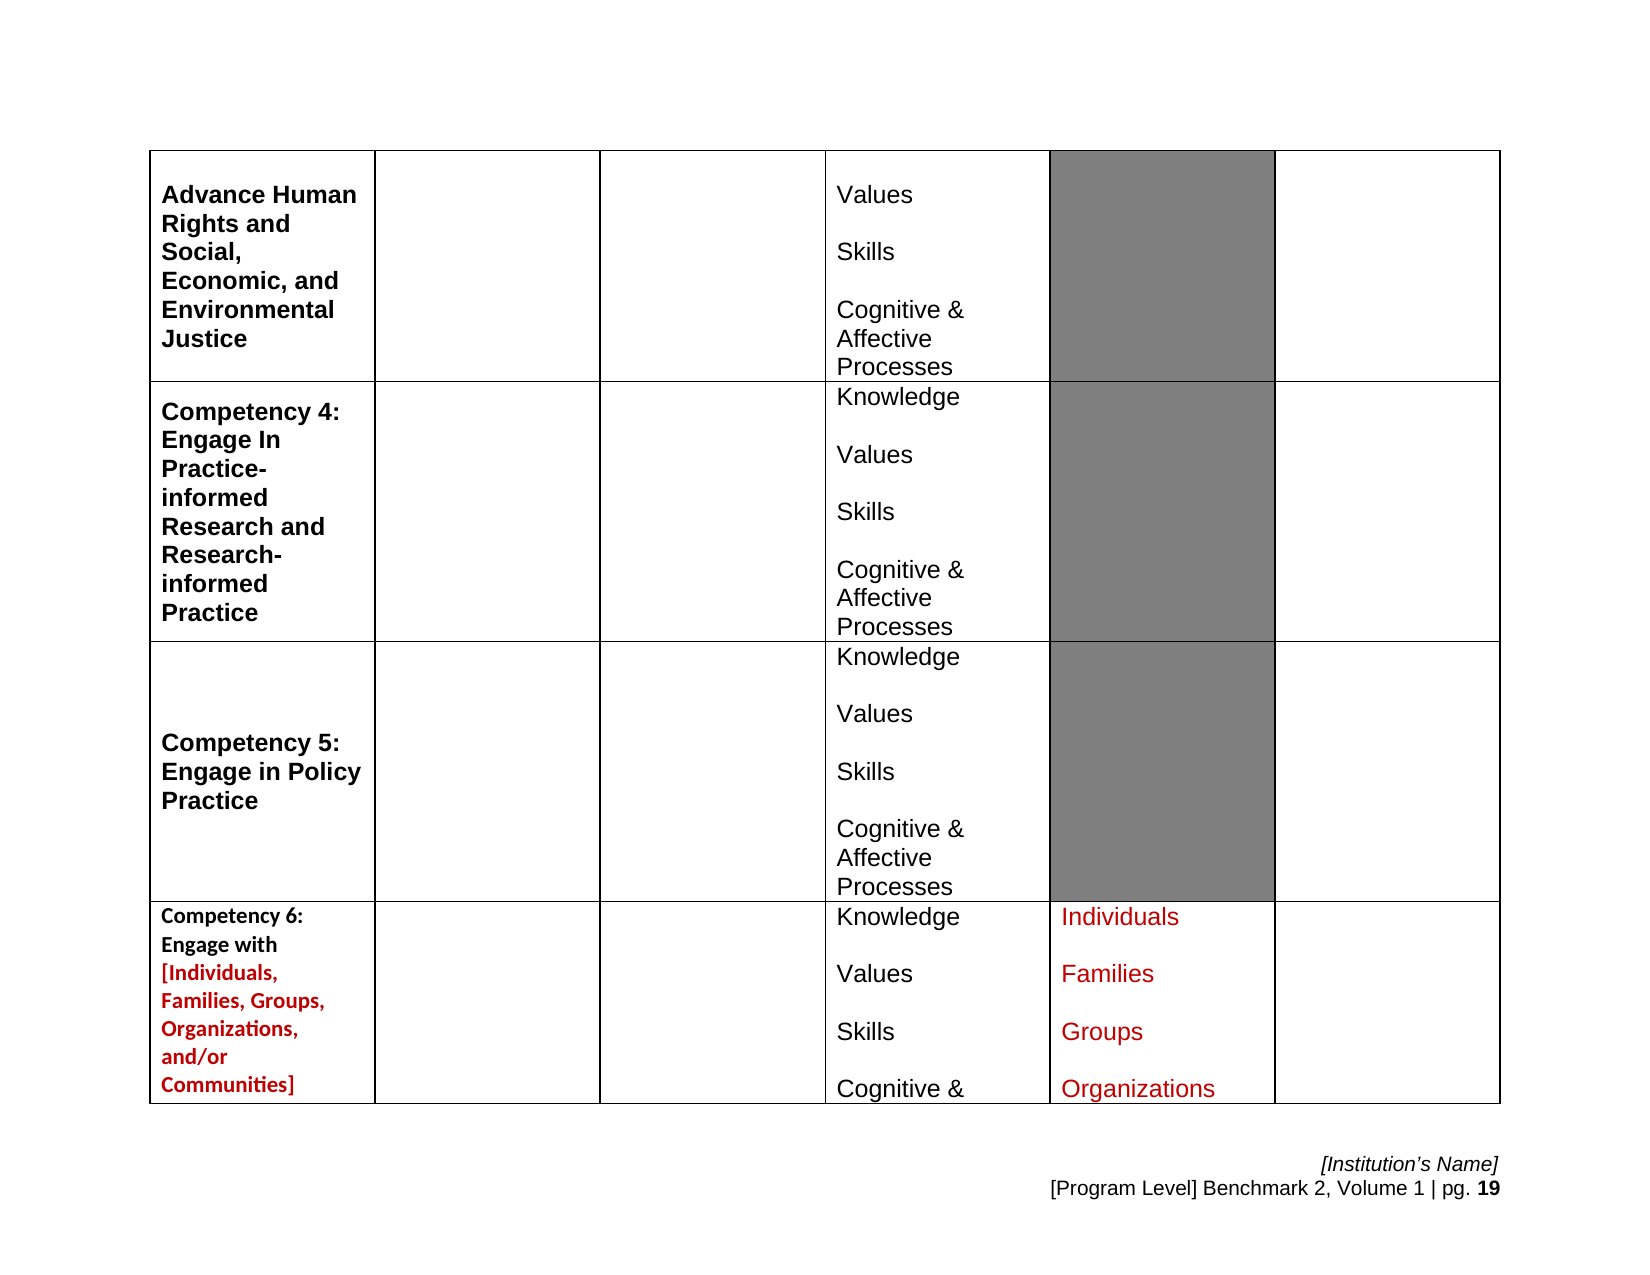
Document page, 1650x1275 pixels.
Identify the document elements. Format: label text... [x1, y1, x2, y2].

table_cell Competency 4: Engage In Practice-informed Research and Research-informed Practice [151, 382, 374, 641]
table_cell [1051, 382, 1274, 641]
table_cell [376, 382, 599, 641]
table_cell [826, 382, 1049, 641]
table_cell [1276, 382, 1499, 641]
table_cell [151, 902, 374, 1103]
table_cell [601, 151, 825, 381]
table_cell [601, 902, 825, 1103]
table_cell [1276, 151, 1499, 381]
table_cell [1276, 642, 1499, 901]
table_cell [601, 642, 825, 901]
table_cell [1051, 642, 1274, 901]
table_cell [376, 151, 599, 381]
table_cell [826, 151, 1049, 381]
table_cell [376, 642, 599, 901]
table_cell [601, 382, 825, 641]
table_cell Competency 5: Engage in Policy Practice [151, 642, 374, 901]
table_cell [151, 151, 374, 381]
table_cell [1051, 902, 1274, 1103]
table_cell [1276, 902, 1499, 1103]
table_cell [826, 902, 1049, 1103]
table_cell [1051, 151, 1274, 381]
table_cell Knowledge Values Skills Cognitive & Affective Processes [826, 642, 1049, 901]
table_cell [376, 902, 599, 1103]
